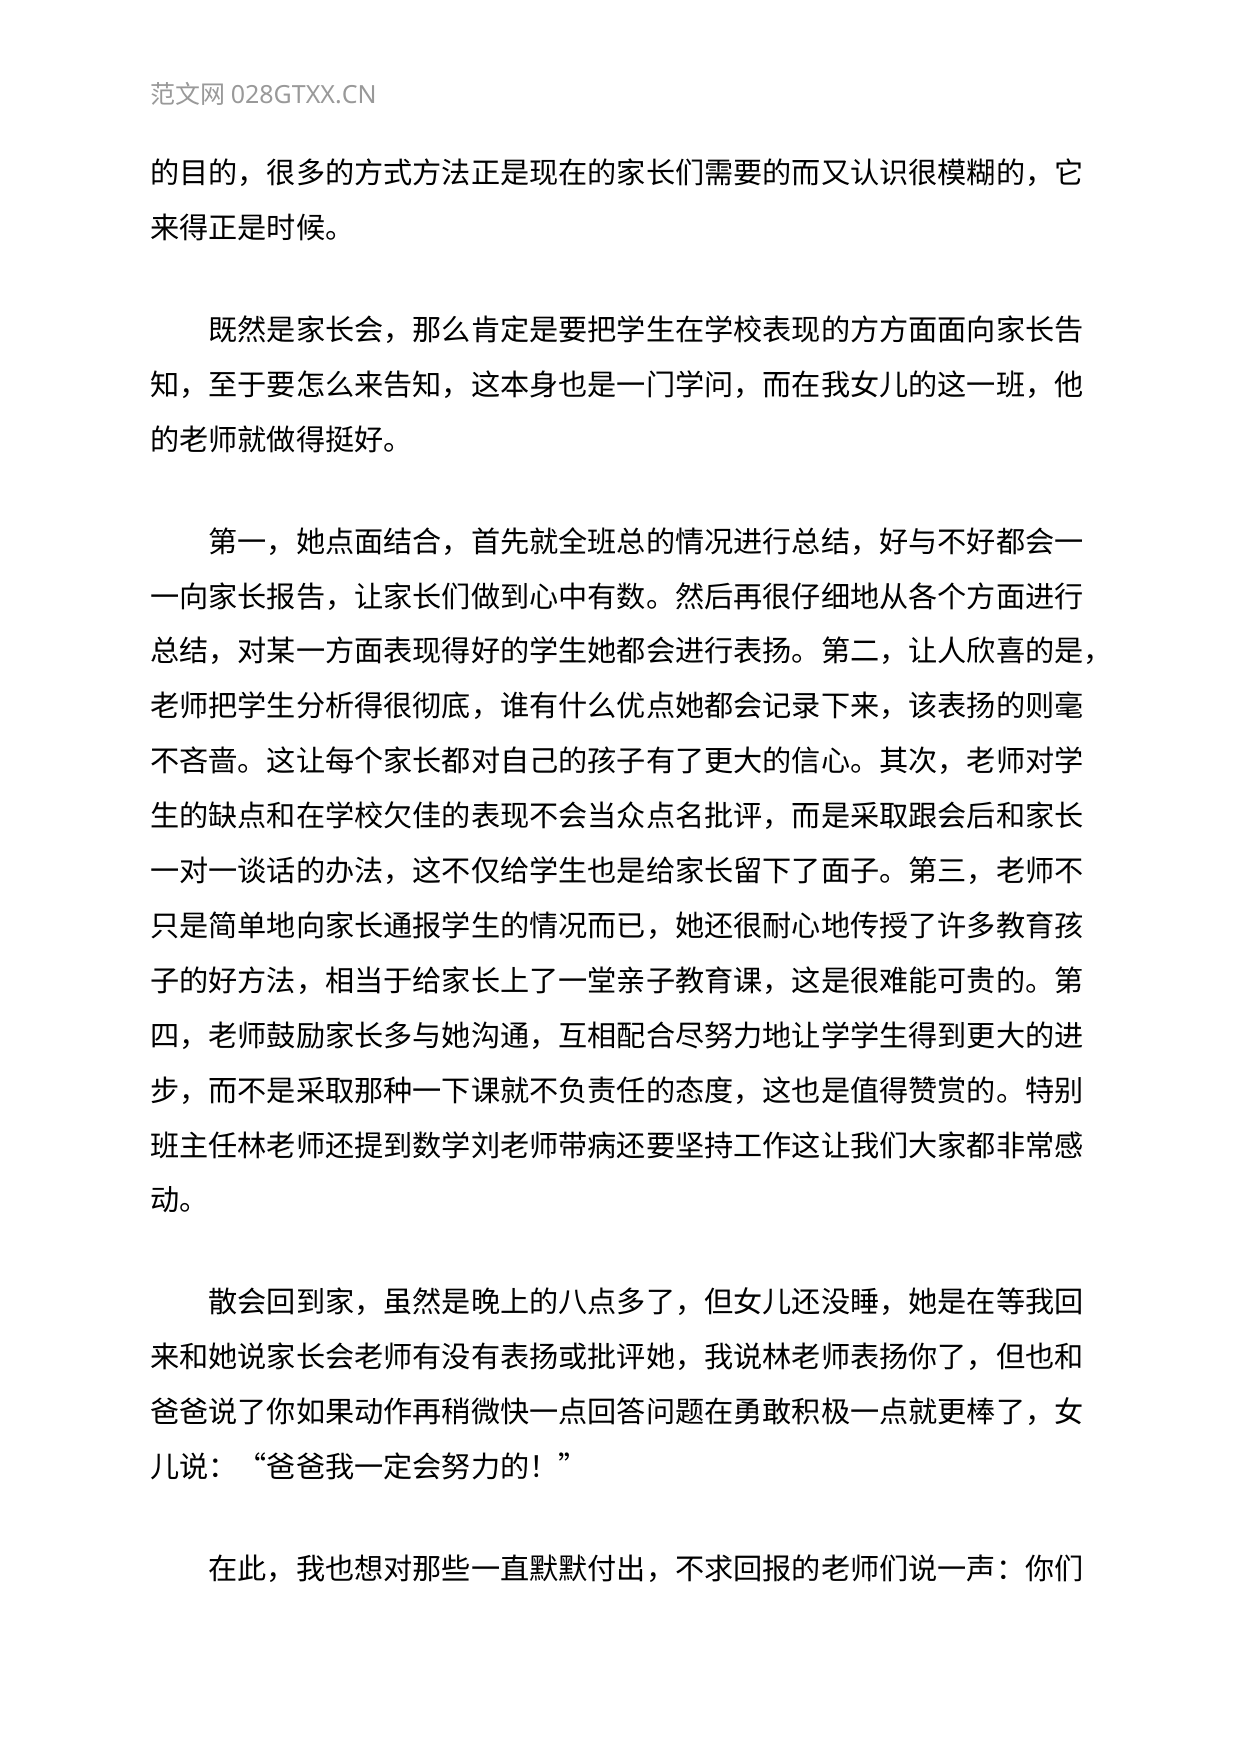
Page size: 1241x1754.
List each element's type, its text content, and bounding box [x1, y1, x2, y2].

text 第一，她点面结合，首先就全班总的情况进行总结，好与不好都会一一向家长报告，让家长们做到心中有数。然后再很仔细地从各个方面进行总结，对某一方面表现得好的学生她都会进行表扬。第二，让人欣喜的是，老师把学生分析得很彻底，谁有什么优点她都会记录下来，该表扬的则毫不吝啬。这让每个家长都对自己的孩子有了更大的信心。其次，老师对学生的缺点和在学校欠佳的表现不会当众点名批评，而是采取跟会后和家长一对一谈话的办法，这不仅给学生也是给家长留下了面子。第三，老师不只是简单地向家长通报学生的情况而已，她还很耐心地传授了许多教育孩子的好方法，相当于给家长上了一堂亲子教育课，这是很难能可贵的。第四，老师鼓励家长多与她沟通，互相配合尽努力地让学学生得到更大的进步，而不是采取那种一下课就不负责任的态度，这也是值得赞赏的。特别班主任林老师还提到数学刘老师带病还要坚持工作这让我们大家都非常感动。 [150, 518, 1090, 1219]
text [150, 150, 1090, 247]
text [150, 1545, 1090, 1587]
text 既然是家长会，那么肯定是要把学生在学校表现的方方面面向家长告知，至于要怎么来告知，这本身也是一门学问，而在我女儿的这一班，他的老师就做得挺好。 [150, 307, 1090, 459]
text 散会回到家，虽然是晚上的八点多了，但女儿还没睡，她是在等我回来和她说家长会老师有没有表扬或批评她，我说林老师表扬你了，但也和爸爸说了你如果动作再稍微快一点回答问题在勇敢积极一点就更棒了，女儿说：“爸爸我一定会努力的！” [150, 1279, 1090, 1486]
